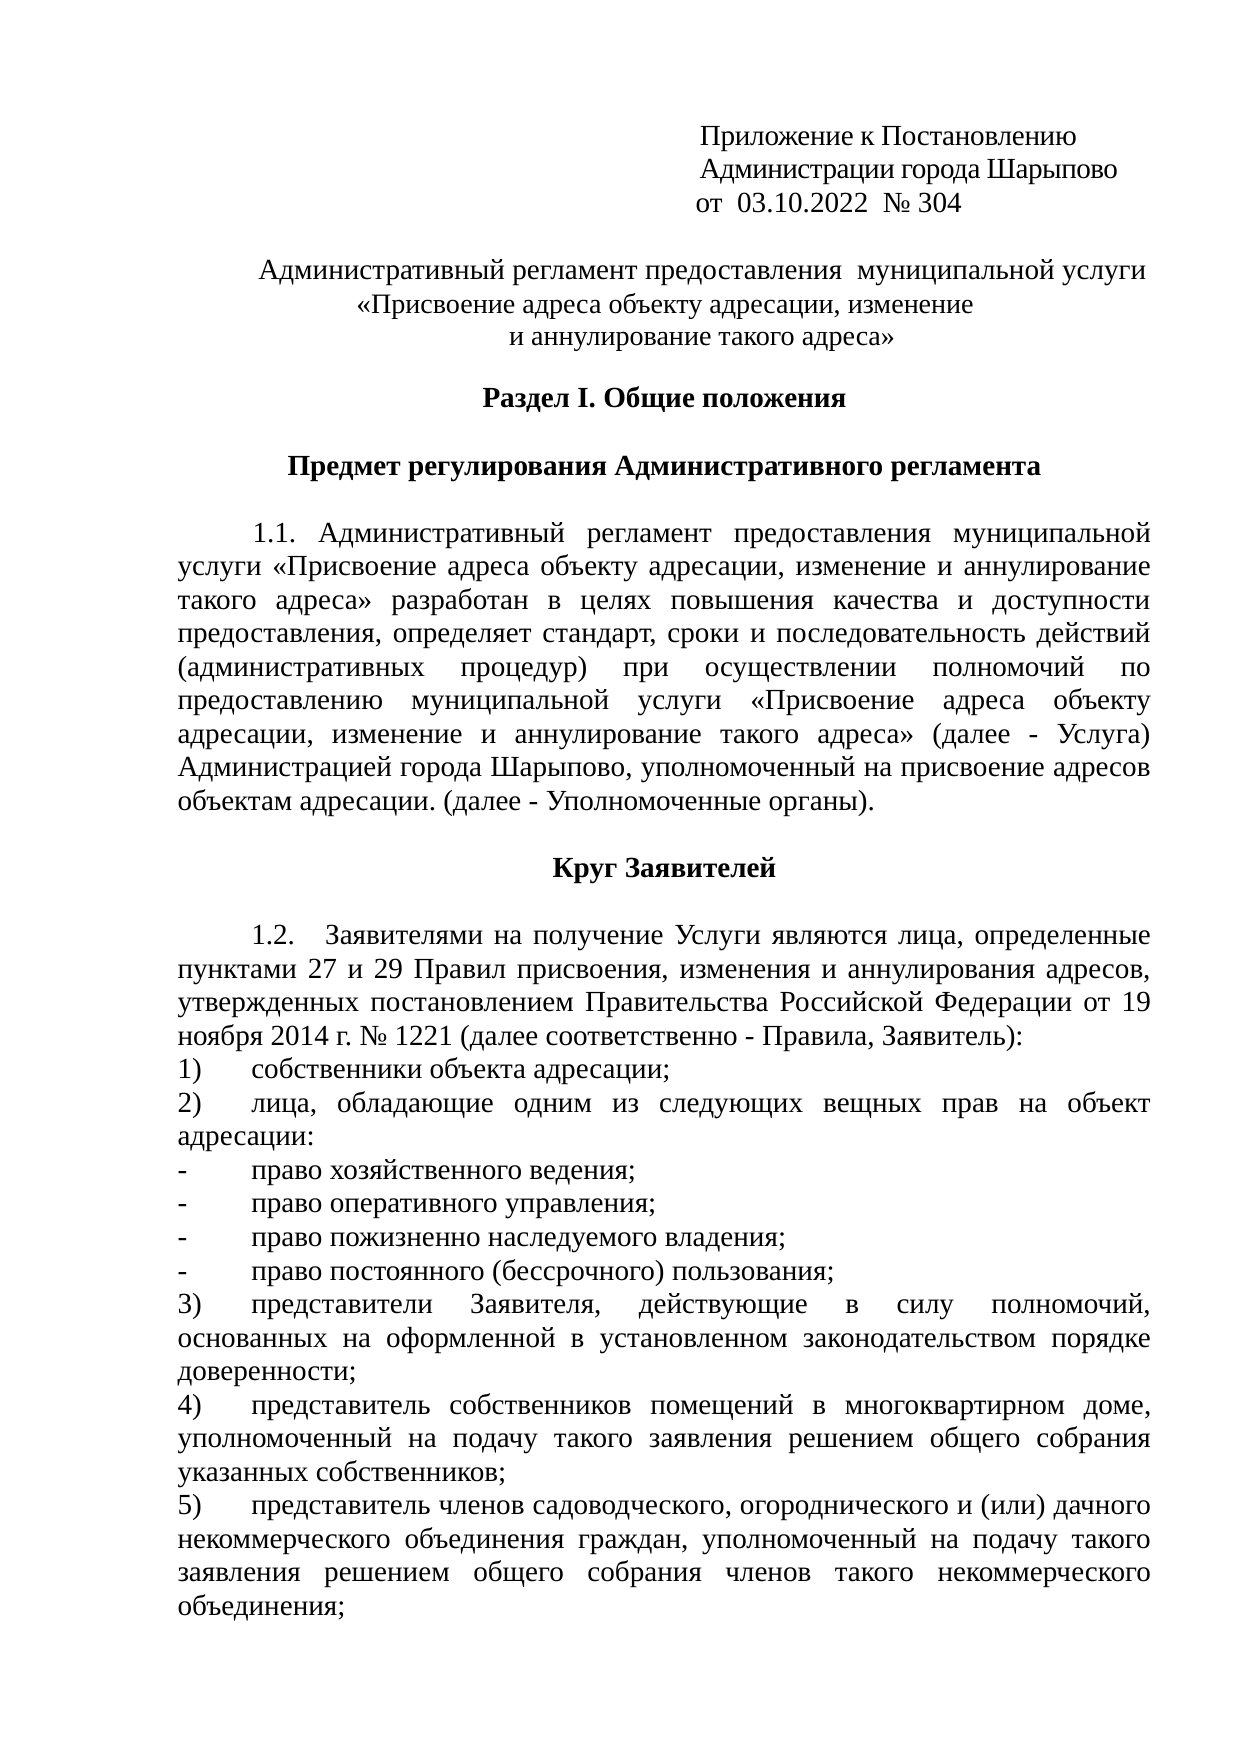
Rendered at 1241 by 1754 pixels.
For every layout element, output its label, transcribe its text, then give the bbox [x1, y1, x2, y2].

text - право постоянного (бессрочного) пользования; [177, 1253, 1152, 1286]
text 1.2. Заявителями на получение Услуги являются лица, определенные пунктами 27 и 29 Правил присвоения, изменения и аннулирования адресов, утвержденных постановлением Правительства Российской Федерации от 19 ноября 2014 г. № 1221 (далее соответственно - Правила, Заявитель): [177, 917, 1152, 1051]
text Предмет регулирования Административного регламента [177, 448, 1152, 481]
text от 03.10.2022 № 304 [177, 185, 1152, 219]
text 3) представители Заявителя, действующие в силу полномочий, основанных на оформленной в установленном законодательством порядке доверенности; [177, 1286, 1152, 1387]
text Круг Заявителей [177, 850, 1152, 884]
text 1.1. Административный регламент предоставления муниципальной услуги «Присвоение адреса объекту адресации, изменение и аннулирование такого адреса» разработан в целях повышения качества и доступности предоставления, определяет стандарт, сроки и последовательность действий (административных процедур) при осуществлении полномочий по предоставлению муниципальной услуги «Присвоение адреса объекту адресации, изменение и аннулирование такого адреса» (далее - Услуга) Администрацией города Шарыпово, уполномоченный на присвоение адресов объектам адресации. (далее - Уполномоченные органы). [177, 515, 1152, 817]
text - право пожизненно наследуемого владения; [177, 1219, 1152, 1253]
text Приложение к Постановлению Администрации города Шарыпово [177, 118, 1152, 185]
text 2) лица, обладающие одним из следующих вещных прав на объект адресации: [177, 1085, 1152, 1152]
text - право хозяйственного ведения; [177, 1152, 1152, 1186]
text - право оперативного управления; [177, 1186, 1152, 1219]
text 5) представитель членов садоводческого, огороднического и (или) дачного некоммерческого объединения граждан, уполномоченный на подачу такого заявления решением общего собрания членов такого некоммерческого объединения; [177, 1487, 1152, 1622]
text 4) представитель собственников помещений в многоквартирном доме, уполномоченный на подачу такого заявления решением общего собрания указанных собственников; [177, 1387, 1152, 1487]
text Административный регламент предоставления муниципальной услуги «Присвоение адреса объекту адресации, изменение [179, 252, 1152, 319]
text Раздел I. Общие положения [177, 381, 1152, 414]
text и аннулирование такого адреса» [179, 319, 1152, 352]
text 1) собственники объекта адресации; [177, 1051, 1152, 1085]
